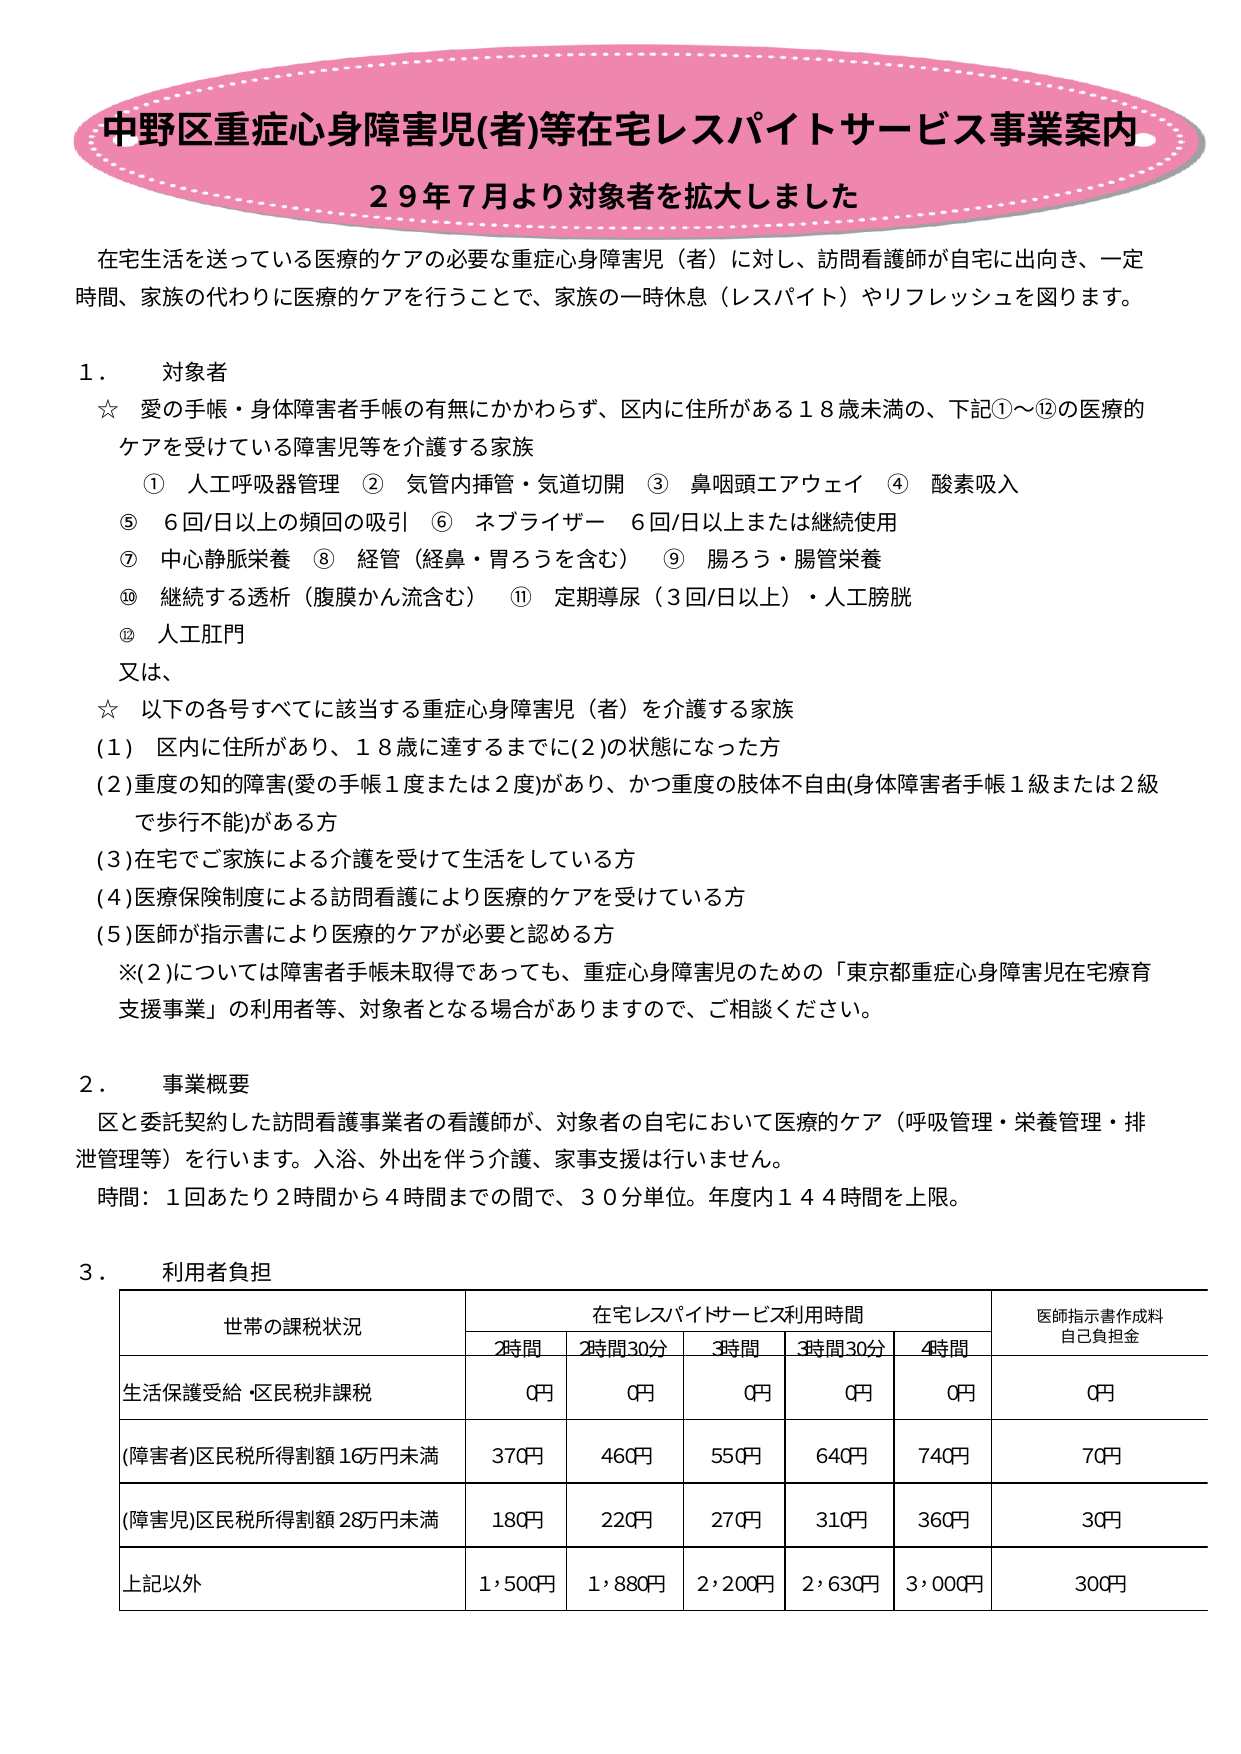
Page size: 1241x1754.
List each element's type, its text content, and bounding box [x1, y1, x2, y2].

text ※(２)については障害者手帳未取得であっても、重症心身障害児のための「東京都重症心身障害児在宅療育支援事業」の利用者等、対象者となる場合がありますので、ご相談ください。 [119, 952, 1165, 1027]
text 又は、 [119, 652, 1165, 689]
list 医師が指示書により医療的ケアが必要と認める方 [97, 914, 1165, 952]
text ⑩ 継続する透析（腹膜かん流含む） ⑪ 定期導尿（３回/日以上）・人工膀胱 [119, 577, 1165, 614]
text 時間：１回あたり２時間から４時間までの間で、３０分単位。年度内１４４時間を上限。 [75, 1177, 1165, 1214]
text ☆ 以下の各号すべてに該当する重症心身障害児（者）を介護する家族 [75, 689, 1165, 727]
list 事業概要 [75, 1064, 1165, 1102]
text ☆ 愛の手帳・身体障害者手帳の有無にかかわらず、区内に住所がある１８歳未満の、下記①～⑫の医療的ケアを受けている障害児等を介護する家族 [75, 389, 1165, 464]
text 在宅生活を送っている医療的ケアの必要な重症心身障害児（者）に対し、訪問看護師が自宅に出向き、一定時間、家族の代わりに医療的ケアを行うことで、家族の一時休息（レスパイト）やリフレッシュを図ります。 [75, 239, 1165, 314]
list 利用者負担 [75, 1252, 1165, 1627]
text 区と委託契約した訪問看護事業者の看護師が、対象者の自宅において医療的ケア（呼吸管理・栄養管理・排泄管理等）を行います。入浴、外出を伴う介護、家事支援は行いません。 [75, 1102, 1165, 1177]
list 重度の知的障害(愛の手帳１度または２度)があり、かつ重度の肢体不自由(身体障害者手帳１級または２級で歩行不能)がある方 [97, 764, 1165, 839]
text ① 人工呼吸器管理 ② 気管内挿管・気道切開 ③ 鼻咽頭エアウェイ ④ 酸素吸入 [75, 464, 1165, 502]
list 区内に住所があり、１８歳に達するまでに(２)の状態になった方 [97, 727, 1165, 764]
list 対象者 [75, 352, 1165, 389]
picture [73, 44, 1207, 240]
text ⑤ ６回/日以上の頻回の吸引 ⑥ ネブライザー ６回/日以上または継続使用 [119, 502, 1165, 539]
text 中野区重症心身障害児(者)等在宅レスパイトサービス事業案内 [75, 89, 1165, 164]
list 医療保険制度による訪問看護により医療的ケアを受けている方 [97, 877, 1165, 914]
text ⑫ 人工肛門 [119, 614, 1165, 652]
text ⑦ 中心静脈栄養 ⑧ 経管（経鼻・胃ろうを含む） ⑨ 腸ろう・腸管栄養 [119, 539, 1165, 577]
list 在宅でご家族による介護を受けて生活をしている方 [97, 839, 1165, 877]
